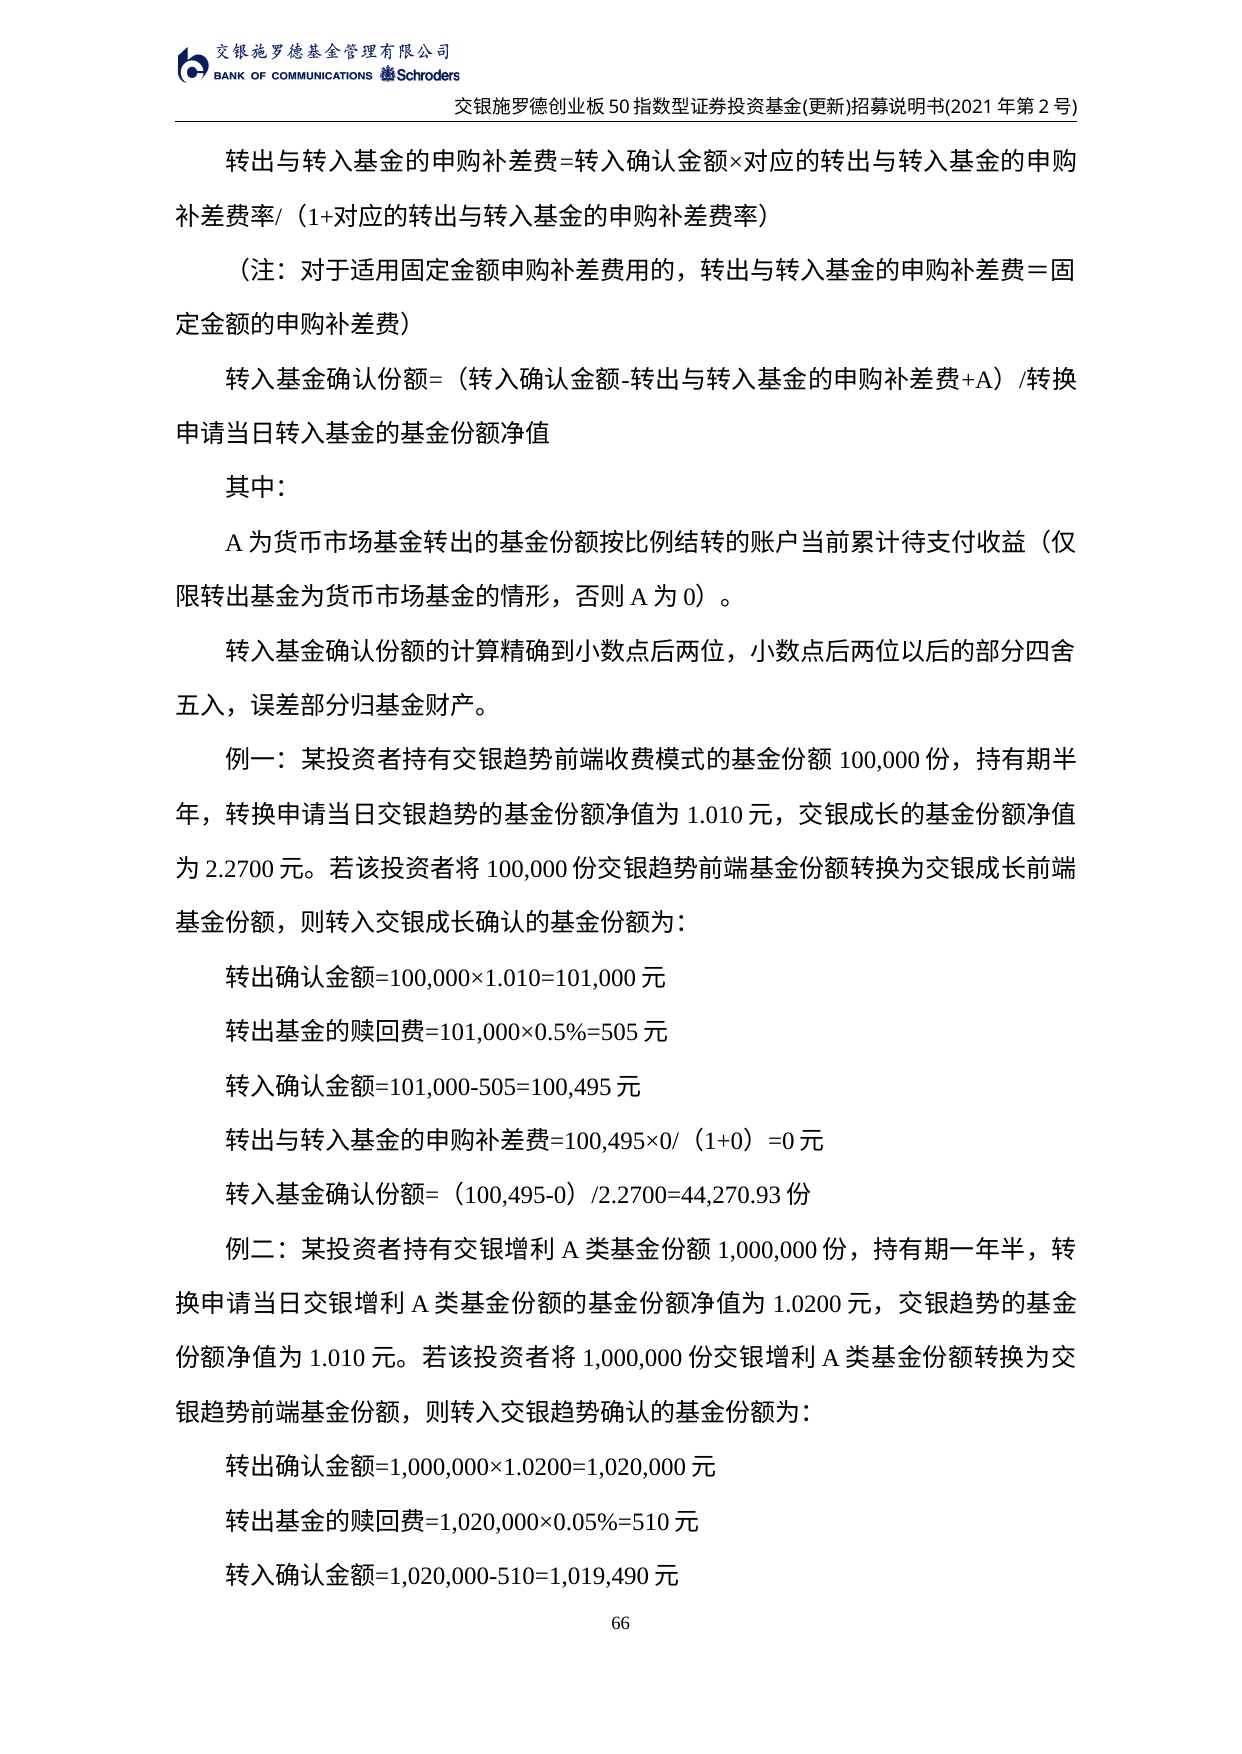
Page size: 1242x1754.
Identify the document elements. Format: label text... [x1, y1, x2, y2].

text （注：对于适用固定金额申购补差费用的，转出与转入基金的申购补差费＝固定金额的申购补差费） [175, 250, 1077, 341]
text 转出与转入基金的申购补差费=100,495×0/（1+0）=0元 [175, 1120, 1077, 1157]
text A为货币市场基金转出的基金份额按比例结转的账户当前累计待支付收益（仅限转出基金为货币市场基金的情形，否则A为0）。 [175, 522, 1077, 613]
text 转入基金确认份额的计算精确到小数点后两位，小数点后两位以后的部分四舍五入，误差部分归基金财产。 [175, 631, 1077, 722]
text 转出确认金额=100,000×1.010=101,000元 [175, 957, 1077, 993]
text 其中： [175, 468, 1077, 504]
text 转入确认金额=1,020,000-510=1,019,490元 [175, 1555, 1077, 1592]
text 转出确认金额=1,000,000×1.0200=1,020,000元 [175, 1447, 1077, 1483]
text 转出与转入基金的申购补差费=转入确认金额×对应的转出与转入基金的申购补差费率/（1+对应的转出与转入基金的申购补差费率） [175, 142, 1077, 232]
text 转入确认金额=101,000-505=100,495元 [175, 1066, 1077, 1102]
text 转出基金的赎回费=101,000×0.5%=505元 [175, 1012, 1077, 1048]
text 例一：某投资者持有交银趋势前端收费模式的基金份额100,000份，持有期半年，转换申请当日交银趋势的基金份额净值为1.010元，交银成长的基金份额净值为2.2700元。若该投资者将100,000份交银趋势前端基金份额转换为交银成长前端基金份额，则转入交银成长确认的基金份额为： [175, 740, 1077, 939]
text 转入基金确认份额=（100,495-0）/2.2700=44,270.93份 [175, 1175, 1077, 1211]
text 转入基金确认份额=（转入确认金额-转出与转入基金的申购补差费+A）/转换申请当日转入基金的基金份额净值 [175, 359, 1077, 450]
text 例二：某投资者持有交银增利A类基金份额1,000,000份，持有期一年半，转换申请当日交银增利A类基金份额的基金份额净值为1.0200元，交银趋势的基金份额净值为1.010元。若该投资者将1,000,000份交银增利A类基金份额转换为交银趋势前端基金份额，则转入交银趋势确认的基金份额为： [175, 1229, 1077, 1428]
picture [178, 43, 460, 83]
text 转出基金的赎回费=1,020,000×0.05%=510元 [175, 1501, 1077, 1537]
